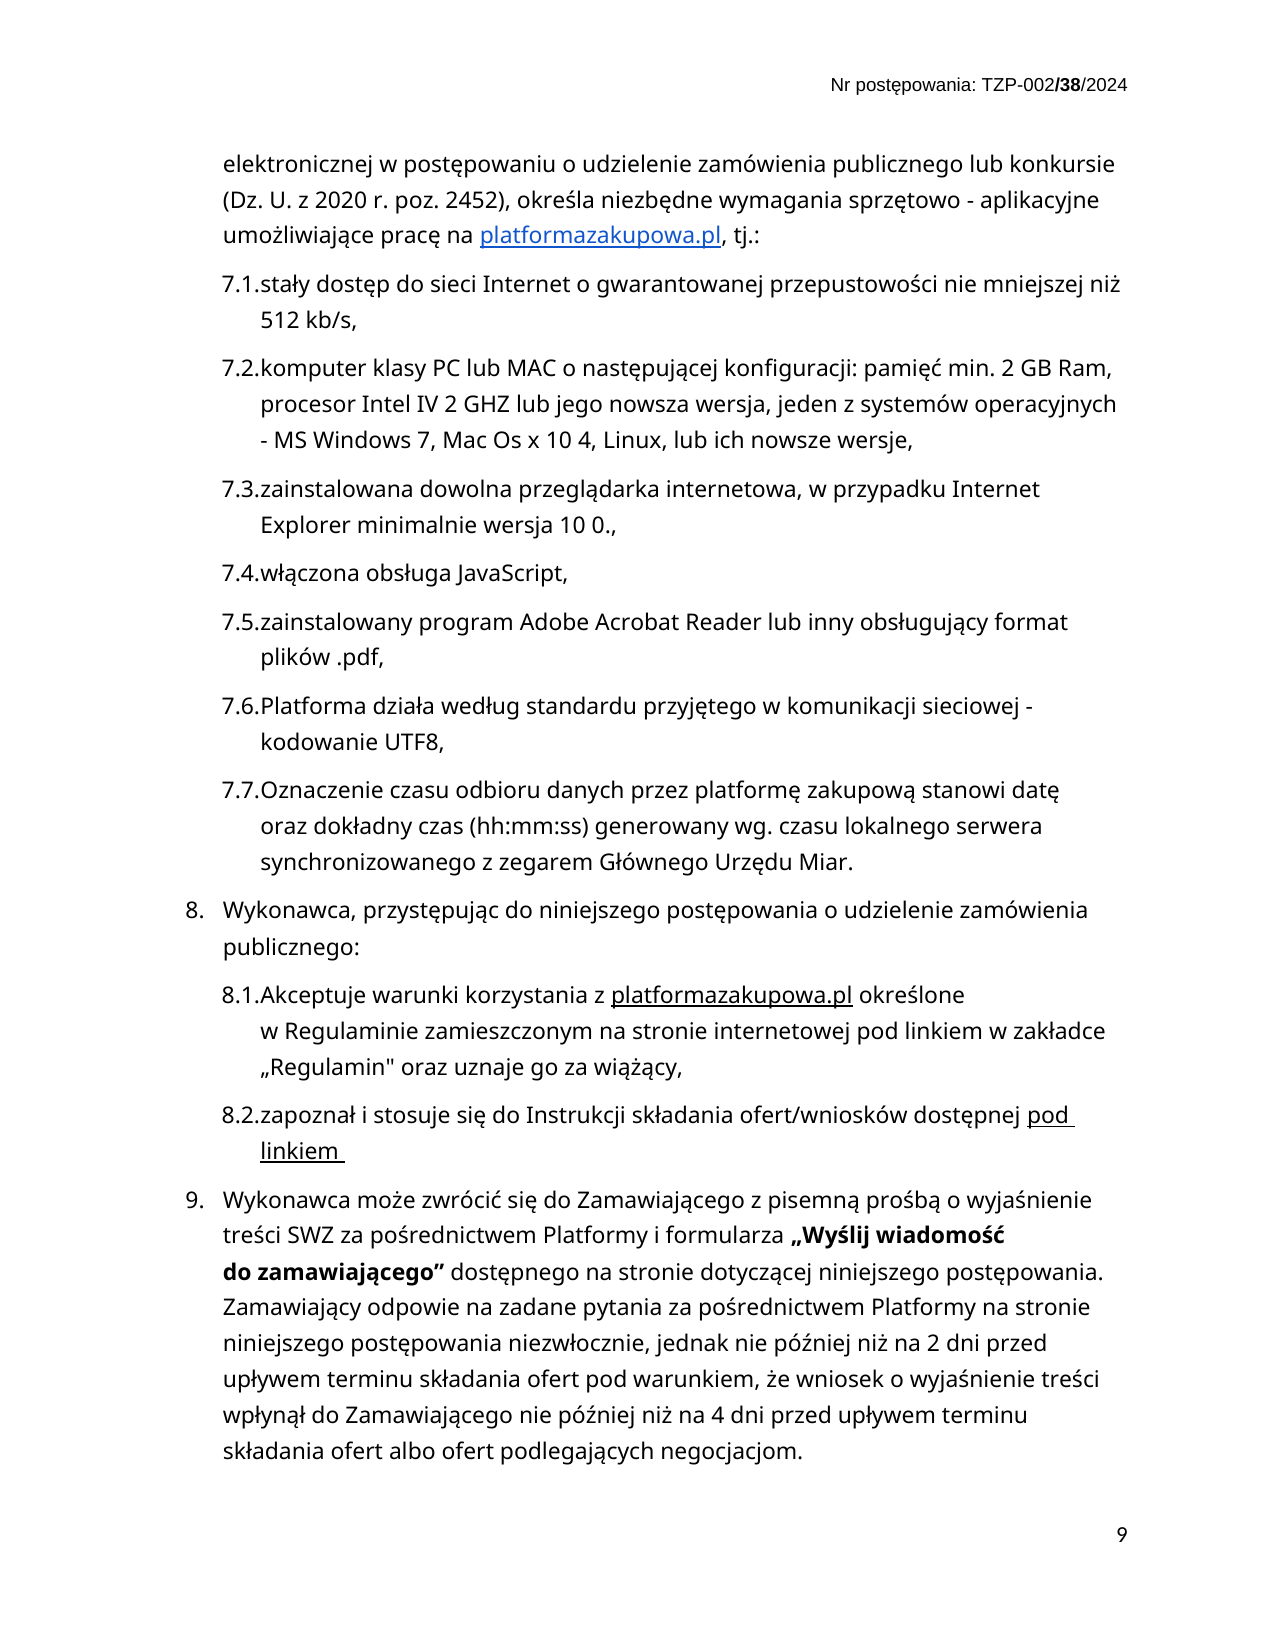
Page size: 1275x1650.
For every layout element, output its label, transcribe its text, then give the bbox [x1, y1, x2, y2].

list włączona obsługa JavaScript, [221, 557, 1127, 588]
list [185, 148, 1127, 251]
list stały dostęp do sieci Internet o gwarantowanej przepustowości nie mniejszej niż 512 kb/s, [221, 268, 1127, 335]
list zapoznał i stosuje się do Instrukcji składania ofert/wniosków dostępnej pod linkiem [221, 1099, 1127, 1166]
list Wykonawca może zwrócić się do Zamawiającego z pisemną prośbą o wyjaśnienie treści SWZ za pośrednictwem Platformy i formularza „Wyślij wiadomość do zamawiającego” dostępnego na stronie dotyczącej niniejszego postępowania. Zamawiający odpowie na zadane pytania za pośrednictwem Platformy na stronie niniejszego postępowania niezwłocznie, jednak nie później niż na 2 dni przed upływem terminu składania ofert pod warunkiem, że wniosek o wyjaśnienie treści wpłynął do Zamawiającego nie później niż na 4 dni przed upływem terminu składania ofert albo ofert podlegających negocjacjom. [185, 1183, 1127, 1466]
list komputer klasy PC lub MAC o następującej konfiguracji: pamięć min. 2 GB Ram, procesor Intel IV 2 GHZ lub jego nowsza wersja, jeden z systemów operacyjnych - MS Windows 7, Mac Os x 10 4, Linux, lub ich nowsze wersje, [221, 352, 1127, 455]
list zainstalowany program Adobe Acrobat Reader lub inny obsługujący format plików .pdf, [221, 605, 1127, 673]
list Wykonawca, przystępując do niniejszego postępowania o udzielenie zamówienia publicznego: [185, 894, 1127, 962]
list zainstalowana dowolna przeglądarka internetowa, w przypadku Internet Explorer minimalnie wersja 10 0., [221, 473, 1127, 540]
list Platforma działa według standardu przyjętego w komunikacji sieciowej - kodowanie UTF8, [221, 690, 1127, 757]
list Akceptuje warunki korzystania z platformazakupowa.pl określone w Regulaminie zamieszczonym na stronie internetowej pod linkiem w zakładce „Regulamin" oraz uznaje go za wiążący, [221, 979, 1127, 1082]
list Oznaczenie czasu odbioru danych przez platformę zakupową stanowi datę oraz dokładny czas (hh:mm:ss) generowany wg. czasu lokalnego serwera synchronizowanego z zegarem Głównego Urzędu Miar. [221, 774, 1127, 877]
